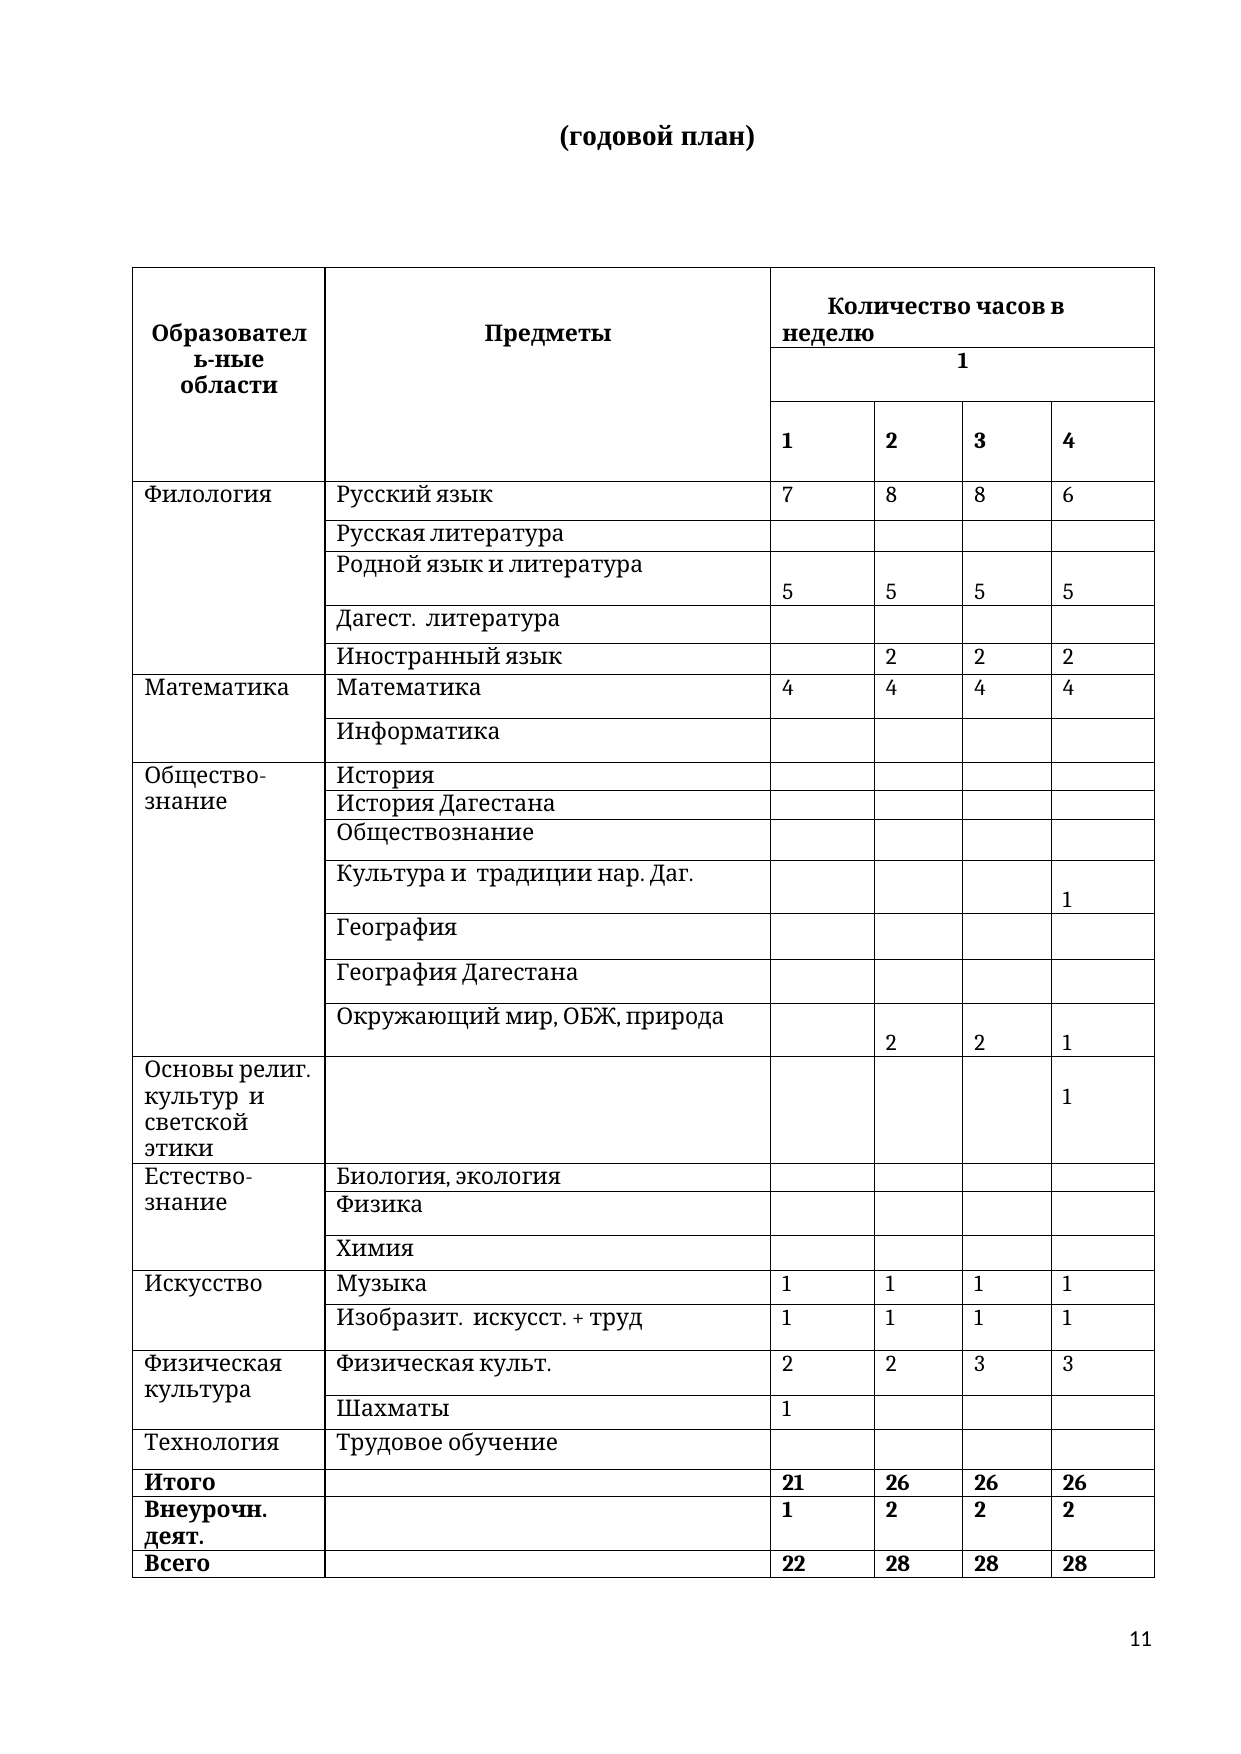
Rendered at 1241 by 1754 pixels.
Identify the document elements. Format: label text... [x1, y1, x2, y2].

table_cell [875, 820, 962, 859]
table_cell [875, 1057, 962, 1163]
table_cell 2 [875, 1351, 962, 1395]
table_cell [875, 521, 962, 551]
table_cell 28 [1052, 1551, 1154, 1577]
table_cell 26 [875, 1470, 962, 1496]
table_cell Всего [133, 1551, 324, 1577]
table_cell 1 [1052, 1271, 1154, 1304]
table_cell Музыка [326, 1271, 770, 1304]
table_cell 5 [771, 552, 874, 605]
table_cell География [326, 914, 770, 959]
table_cell 1 [1052, 1004, 1154, 1056]
table_cell 26 [1052, 1470, 1154, 1496]
table_cell [771, 719, 874, 762]
table_header Предметы [326, 268, 770, 481]
table_cell 1 [1052, 1057, 1154, 1163]
table_cell Химия [326, 1236, 770, 1270]
table_cell [963, 521, 1051, 551]
table_cell 8 [875, 482, 962, 520]
table_cell [963, 914, 1051, 959]
table_cell [771, 644, 874, 674]
table_cell [875, 960, 962, 1002]
table_cell 5 [875, 552, 962, 605]
table_cell [875, 914, 962, 959]
table_cell Физическая культ. [326, 1351, 770, 1395]
table_cell 2 [875, 1497, 962, 1550]
table_cell [771, 820, 874, 859]
table_cell 1 [963, 1305, 1051, 1349]
table_cell 3 [1052, 1351, 1154, 1395]
table_cell 4 [875, 675, 962, 717]
table_cell 2 [875, 644, 962, 674]
table_cell Общество- знание [133, 763, 324, 1056]
table_header Образователь-ные области [133, 268, 324, 481]
table_cell 2 [875, 402, 962, 481]
table_cell [1052, 1396, 1154, 1429]
table_cell 3 [963, 1351, 1051, 1395]
table_cell Шахматы [326, 1396, 770, 1429]
table_cell 28 [963, 1551, 1051, 1577]
table_cell Математика [133, 675, 324, 762]
table_cell 1 [771, 1396, 874, 1429]
table_cell 2 [875, 1004, 962, 1056]
table_cell [875, 861, 962, 913]
table_cell [771, 606, 874, 642]
table_cell 5 [963, 552, 1051, 605]
table_cell [1052, 960, 1154, 1002]
table_cell Филология [133, 482, 324, 674]
table_cell 1 [963, 1271, 1051, 1304]
table_cell 2 [1052, 644, 1154, 674]
table_cell 4 [1052, 675, 1154, 717]
table_cell 28 [875, 1551, 962, 1577]
table_cell Внеурочн. деят. [133, 1497, 324, 1550]
table_cell Трудовое обучение [326, 1430, 770, 1469]
table_cell [1052, 1430, 1154, 1469]
table_cell [326, 1551, 770, 1577]
table_cell [1052, 606, 1154, 642]
table_cell [771, 763, 874, 790]
table_cell Родной язык и литература [326, 552, 770, 605]
table_cell 1 [771, 402, 874, 481]
table_cell 1 [1052, 1305, 1154, 1349]
table_cell [963, 606, 1051, 642]
table_cell [875, 1164, 962, 1191]
table_cell Биология, экология [326, 1164, 770, 1191]
table_cell [963, 1430, 1051, 1469]
table_cell [771, 1236, 874, 1270]
table_cell 2 [963, 644, 1051, 674]
table_cell [963, 861, 1051, 913]
table_cell [875, 763, 962, 790]
table_cell Математика [326, 675, 770, 717]
table_cell [1052, 719, 1154, 762]
table_cell [963, 719, 1051, 762]
table_cell 7 [771, 482, 874, 520]
table_cell История Дагестана [326, 791, 770, 819]
table_cell Физика [326, 1192, 770, 1234]
table_cell Технология [133, 1430, 324, 1469]
table_cell 4 [1052, 402, 1154, 481]
table_cell 1 [875, 1305, 962, 1349]
table_cell 6 [1052, 482, 1154, 520]
table_header Количество часов в неделю [771, 268, 1154, 347]
table_cell [771, 791, 874, 819]
table_cell 1 [771, 1271, 874, 1304]
table_cell Основы религ. культур и светской этики [133, 1057, 324, 1163]
table_cell 22 [771, 1551, 874, 1577]
table_cell 4 [963, 675, 1051, 717]
table_cell [963, 820, 1051, 859]
table_cell [875, 791, 962, 819]
table_cell 1 [875, 1271, 962, 1304]
table_cell [1052, 1236, 1154, 1270]
table_cell [771, 1057, 874, 1163]
table_cell 4 [771, 675, 874, 717]
table_cell Русская литература [326, 521, 770, 551]
table_cell [771, 1164, 874, 1191]
table_cell [963, 1164, 1051, 1191]
table_cell [326, 1497, 770, 1550]
table_cell 2 [1052, 1497, 1154, 1550]
table_cell [771, 914, 874, 959]
table_cell [1052, 763, 1154, 790]
text (годовой план) [162, 118, 1152, 152]
table_cell 21 [771, 1470, 874, 1496]
table_cell 2 [771, 1351, 874, 1395]
table_cell История [326, 763, 770, 790]
table_cell География Дагестана [326, 960, 770, 1002]
table_cell Русский язык [326, 482, 770, 520]
table_cell 2 [963, 1497, 1051, 1550]
table_cell [1052, 914, 1154, 959]
table_cell [771, 960, 874, 1002]
table_cell [1052, 791, 1154, 819]
table_cell [326, 1057, 770, 1163]
table_cell [963, 1236, 1051, 1270]
table_cell [963, 1192, 1051, 1234]
table_cell 5 [1052, 552, 1154, 605]
table_cell Окружающий мир, ОБЖ, природа [326, 1004, 770, 1056]
table_cell [1052, 820, 1154, 859]
table_cell 8 [963, 482, 1051, 520]
table_cell Изобразит. искусст. + труд [326, 1305, 770, 1349]
table_cell [771, 1004, 874, 1056]
table_cell [1052, 521, 1154, 551]
table_cell Искусство [133, 1271, 324, 1349]
table_cell [875, 1396, 962, 1429]
table_cell 1 [771, 1305, 874, 1349]
table_cell 1 [771, 1497, 874, 1550]
table_cell 26 [963, 1470, 1051, 1496]
table_cell [771, 861, 874, 913]
table_cell 1 [771, 348, 1154, 401]
table_cell [963, 791, 1051, 819]
table_cell [875, 1236, 962, 1270]
table_cell Иностранный язык [326, 644, 770, 674]
table_cell Дагест. литература [326, 606, 770, 642]
table_cell [771, 1192, 874, 1234]
table_cell Естество- знание [133, 1164, 324, 1270]
table_cell [326, 1470, 770, 1496]
table_cell Информатика [326, 719, 770, 762]
table_cell 2 [963, 1004, 1051, 1056]
table_cell [771, 521, 874, 551]
table_cell 3 [963, 402, 1051, 481]
table_cell [963, 763, 1051, 790]
table_cell [875, 1192, 962, 1234]
table_cell [963, 1057, 1051, 1163]
table_cell [1052, 1192, 1154, 1234]
table_cell Физическая культура [133, 1351, 324, 1429]
table_cell [875, 719, 962, 762]
table_cell [963, 960, 1051, 1002]
table_cell [771, 1430, 874, 1469]
table_cell Обществознание [326, 820, 770, 859]
table_cell [963, 1396, 1051, 1429]
table_cell Итого [133, 1470, 324, 1496]
table_cell [875, 606, 962, 642]
table_cell Культура и традиции нар. Даг. [326, 861, 770, 913]
table_cell [875, 1430, 962, 1469]
table_cell 1 [1052, 861, 1154, 913]
table_cell [1052, 1164, 1154, 1191]
